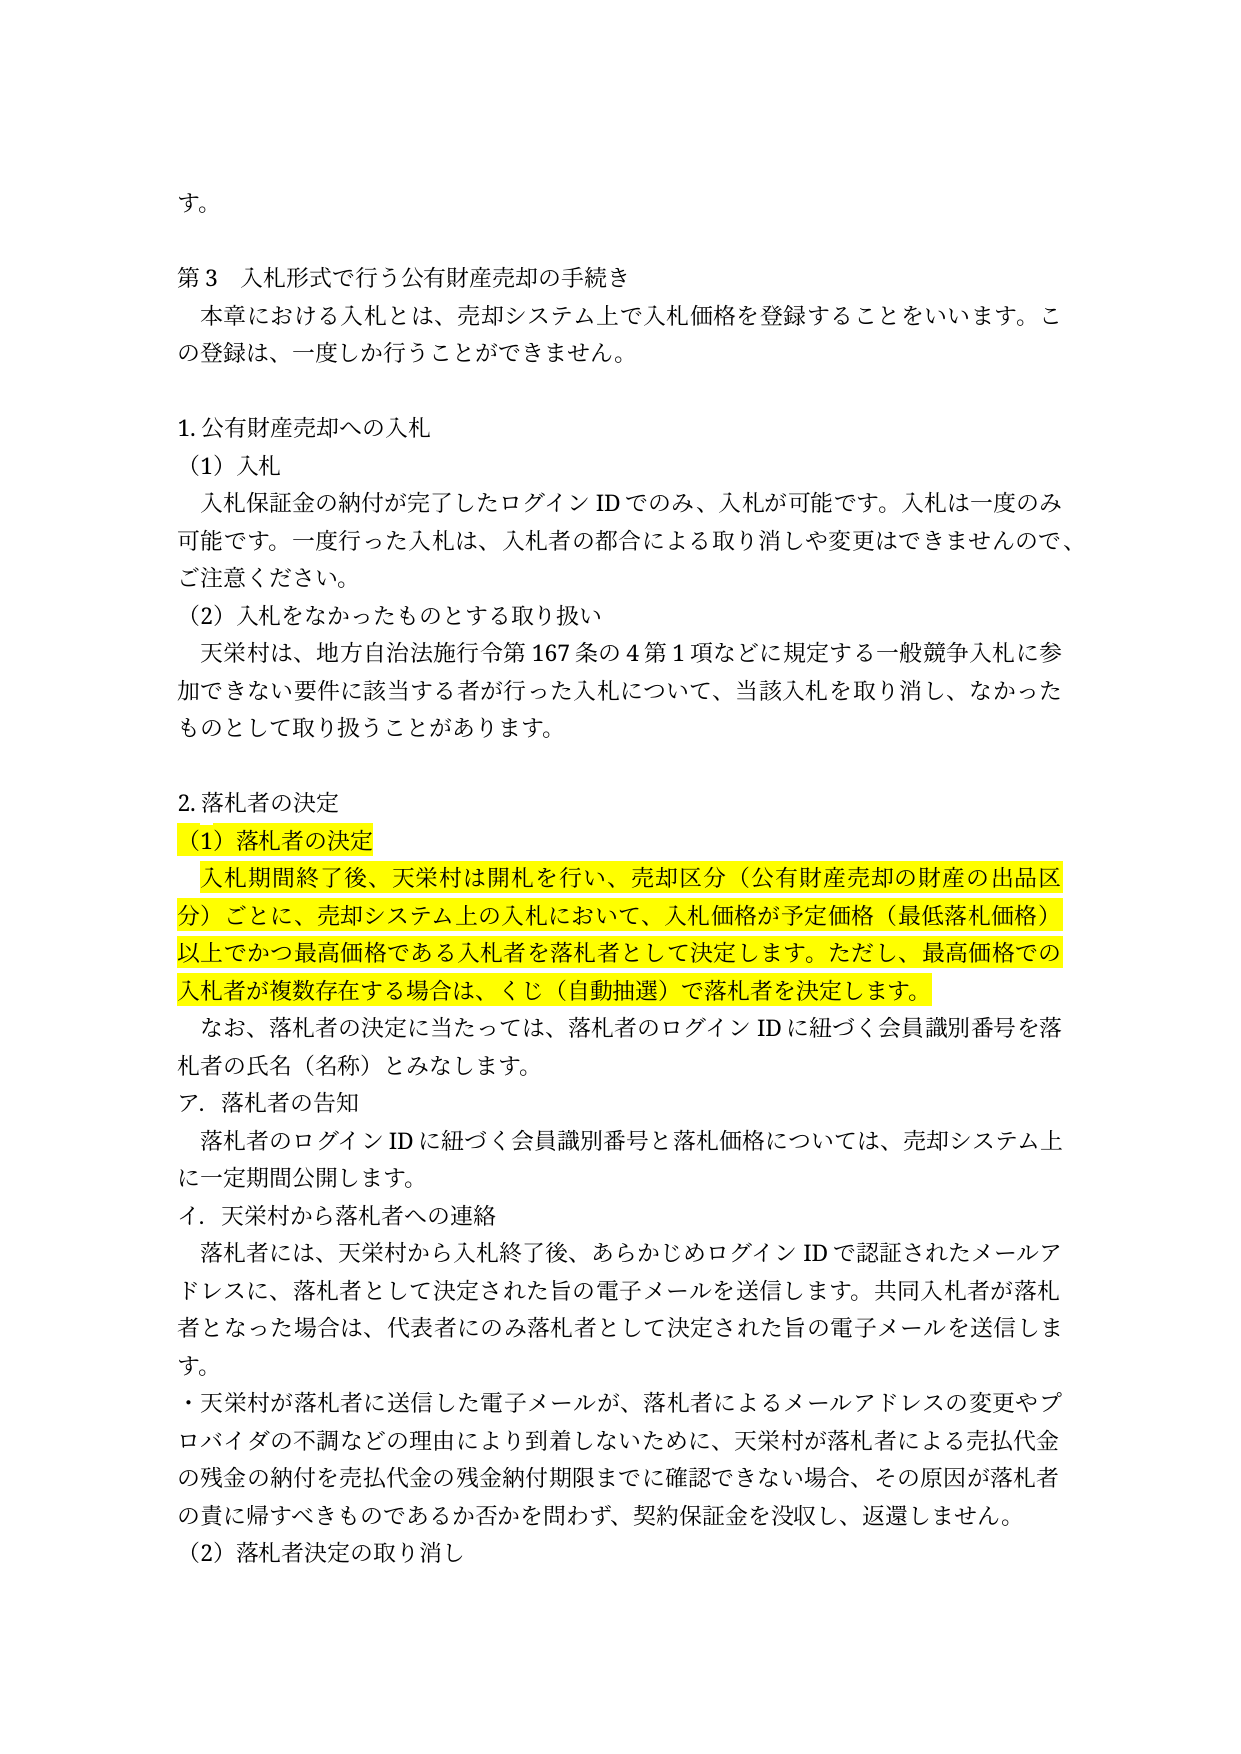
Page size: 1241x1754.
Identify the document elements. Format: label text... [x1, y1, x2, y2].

text ア．落札者の告知 [177, 1083, 1063, 1121]
text イ．天栄村から落札者への連絡 [177, 1196, 1063, 1233]
text 入札保証金の納付が完了したログインIDでのみ、入札が可能です。入札は一度のみ可能です。一度行った入札は、入札者の都合による取り消しや変更はできませんので、ご注意ください。 [177, 483, 1063, 596]
text 入札期間終了後、天栄村は開札を行い、売却区分（公有財産売却の財産の出品区分）ごとに、売却システム上の入札において、入札価格が予定価格（最低落札価格）以上でかつ最高価格である入札者を落札者として決定します。ただし、最高価格での入札者が複数存在する場合は、くじ（自動抽選）で落札者を決定します。 [177, 968, 1063, 1008]
text （2）入札をなかったものとする取り扱い [177, 596, 1063, 633]
text 1. 公有財産売却への入札 [177, 408, 1063, 446]
text なお、落札者の決定に当たっては、落札者のログインIDに紐づく会員識別番号を落札者の氏名（名称）とみなします。 [177, 1008, 1063, 1083]
text 落札者のログインIDに紐づく会員識別番号と落札価格については、売却システム上に一定期間公開します。 [177, 1121, 1063, 1196]
text （2）落札者決定の取り消し [177, 1533, 1063, 1571]
text （1）落札者の決定 [177, 821, 1063, 858]
text 2. 落札者の決定 [177, 783, 1063, 821]
text 落札者には、天栄村から入札終了後、あらかじめログインIDで認証されたメールアドレスに、落札者として決定された旨の電子メールを送信します。共同入札者が落札者となった場合は、代表者にのみ落札者として決定された旨の電子メールを送信します。 [177, 1233, 1063, 1383]
text 天栄村は、地方自治法施行令第167条の4第1項などに規定する一般競争入札に参加できない要件に該当する者が行った入札について、当該入札を取り消し、なかったものとして取り扱うことがあります。 [177, 633, 1063, 746]
text 第3 入札形式で行う公有財産売却の手続き [177, 258, 1063, 296]
text ・天栄村が落札者に送信した電子メールが、落札者によるメールアドレスの変更やプロバイダの不調などの理由により到着しないために、天栄村が落札者による売払代金の残金の納付を売払代金の残金納付期限までに確認できない場合、その原因が落札者の責に帰すべきものであるか否かを問わず、契約保証金を没収し、返還しません。 [177, 1383, 1063, 1533]
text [177, 183, 1063, 221]
text （1）入札 [177, 446, 1063, 483]
text 本章における入札とは、売却システム上で入札価格を登録することをいいます。この登録は、一度しか行うことができません。 [177, 296, 1063, 371]
text 入札期間終了後、天栄村は開札を行い、売却区分（公有財産売却の財産の出品区分）ごとに、売却システム上の入札において、入札価格が予定価格（最低落札価格）以上でかつ最高価格である入札者を落札者として決定します。ただし、最高価格での入札者が複数存在する場合は、くじ（自動抽選）で落札者を決定します。 [177, 858, 1063, 898]
